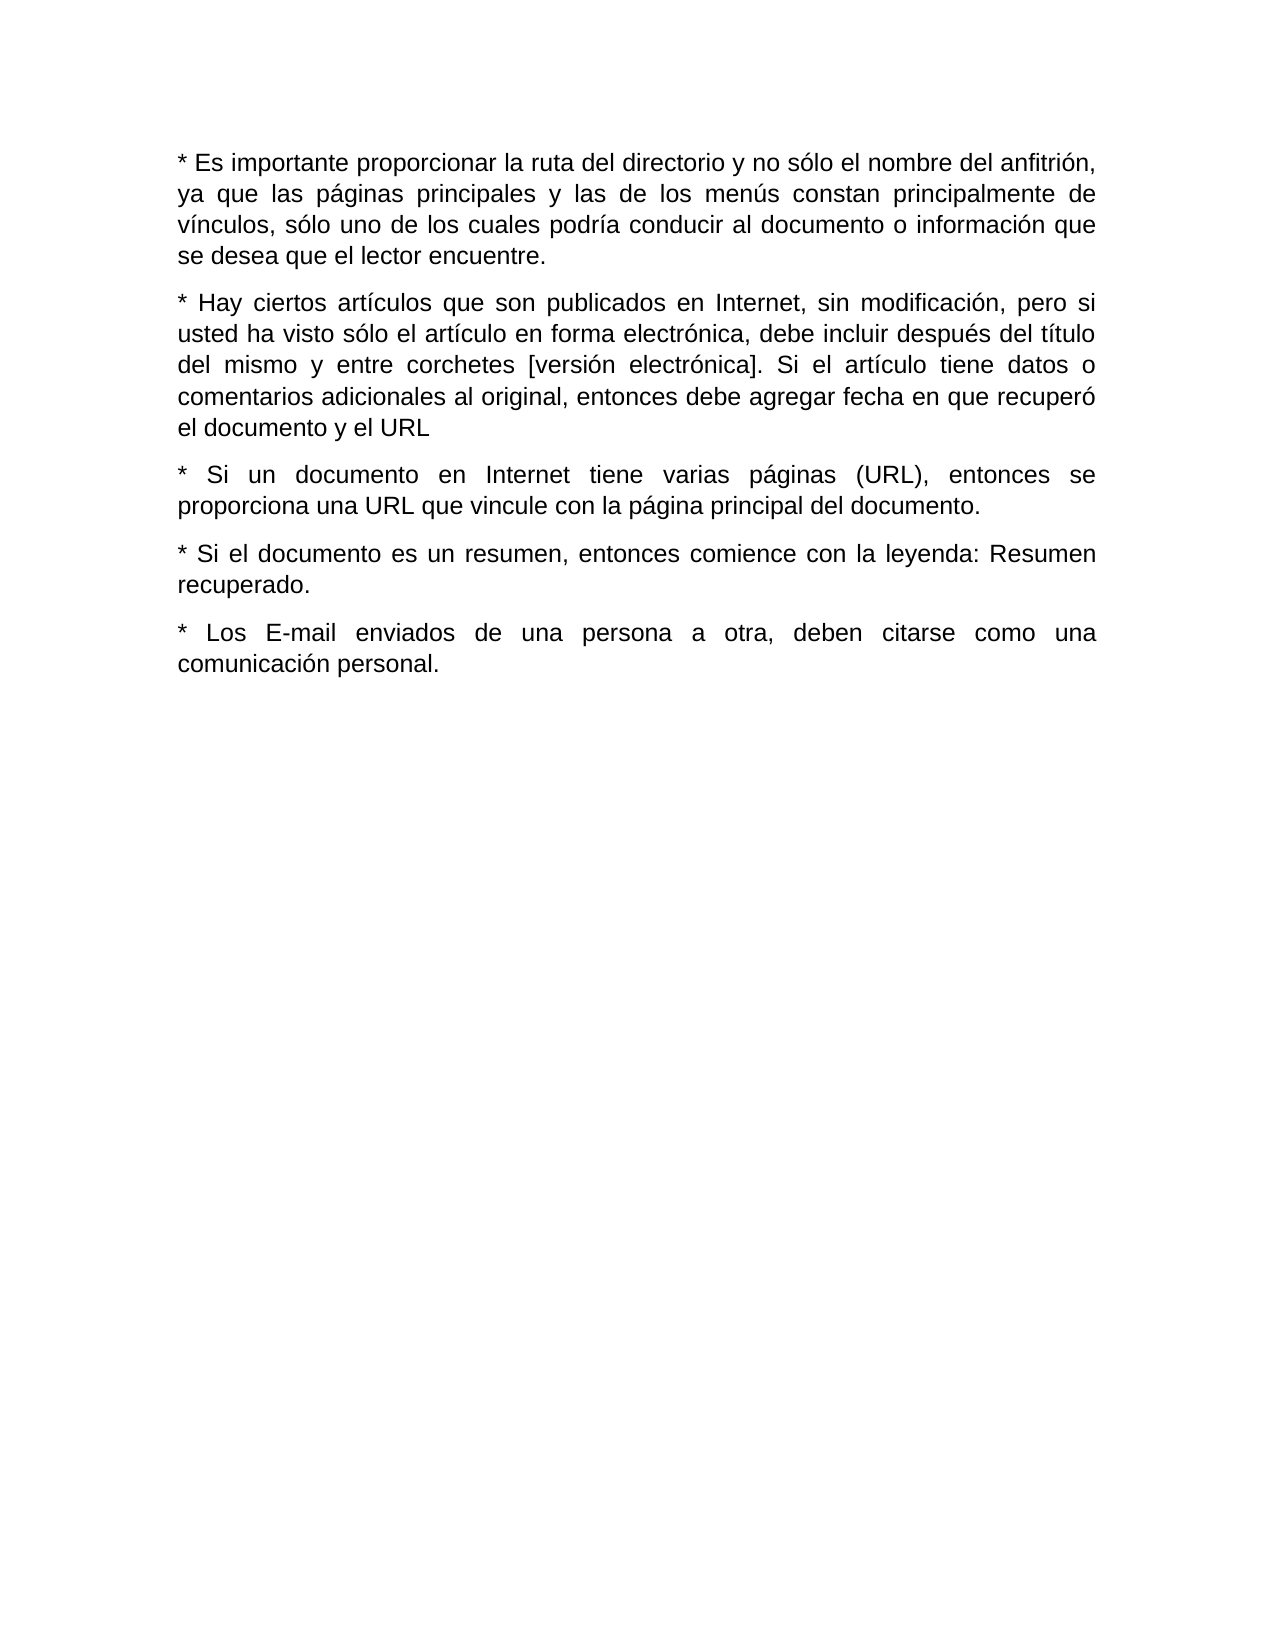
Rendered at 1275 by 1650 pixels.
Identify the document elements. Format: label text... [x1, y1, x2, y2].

text * Si el documento es un resumen, entonces comience con la leyenda: Resumen recuperado. [177, 539, 1098, 599]
text * Los E-mail enviados de una persona a otra, deben citarse como una comunicación personal. [177, 618, 1098, 678]
text * Es importante proporcionar la ruta del directorio y no sólo el nombre del anfitrión, ya que las páginas principales y las de los menús constan principalmente de vínculos, sólo uno de los cuales podría conducir al documento o información que se desea que el lector encuentre. [177, 148, 1098, 269]
text * Si un documento en Internet tiene varias páginas (URL), entonces se proporciona una URL que vincule con la página principal del documento. [177, 460, 1098, 520]
text * Hay ciertos artículos que son publicados en Internet, sin modificación, pero si usted ha visto sólo el artículo en forma electrónica, debe incluir después del título del mismo y entre corchetes [versión electrónica]. Si el artículo tiene datos o comentarios adicionales al original, entonces debe agregar fecha en que recuperó el documento y el URL [177, 288, 1098, 441]
